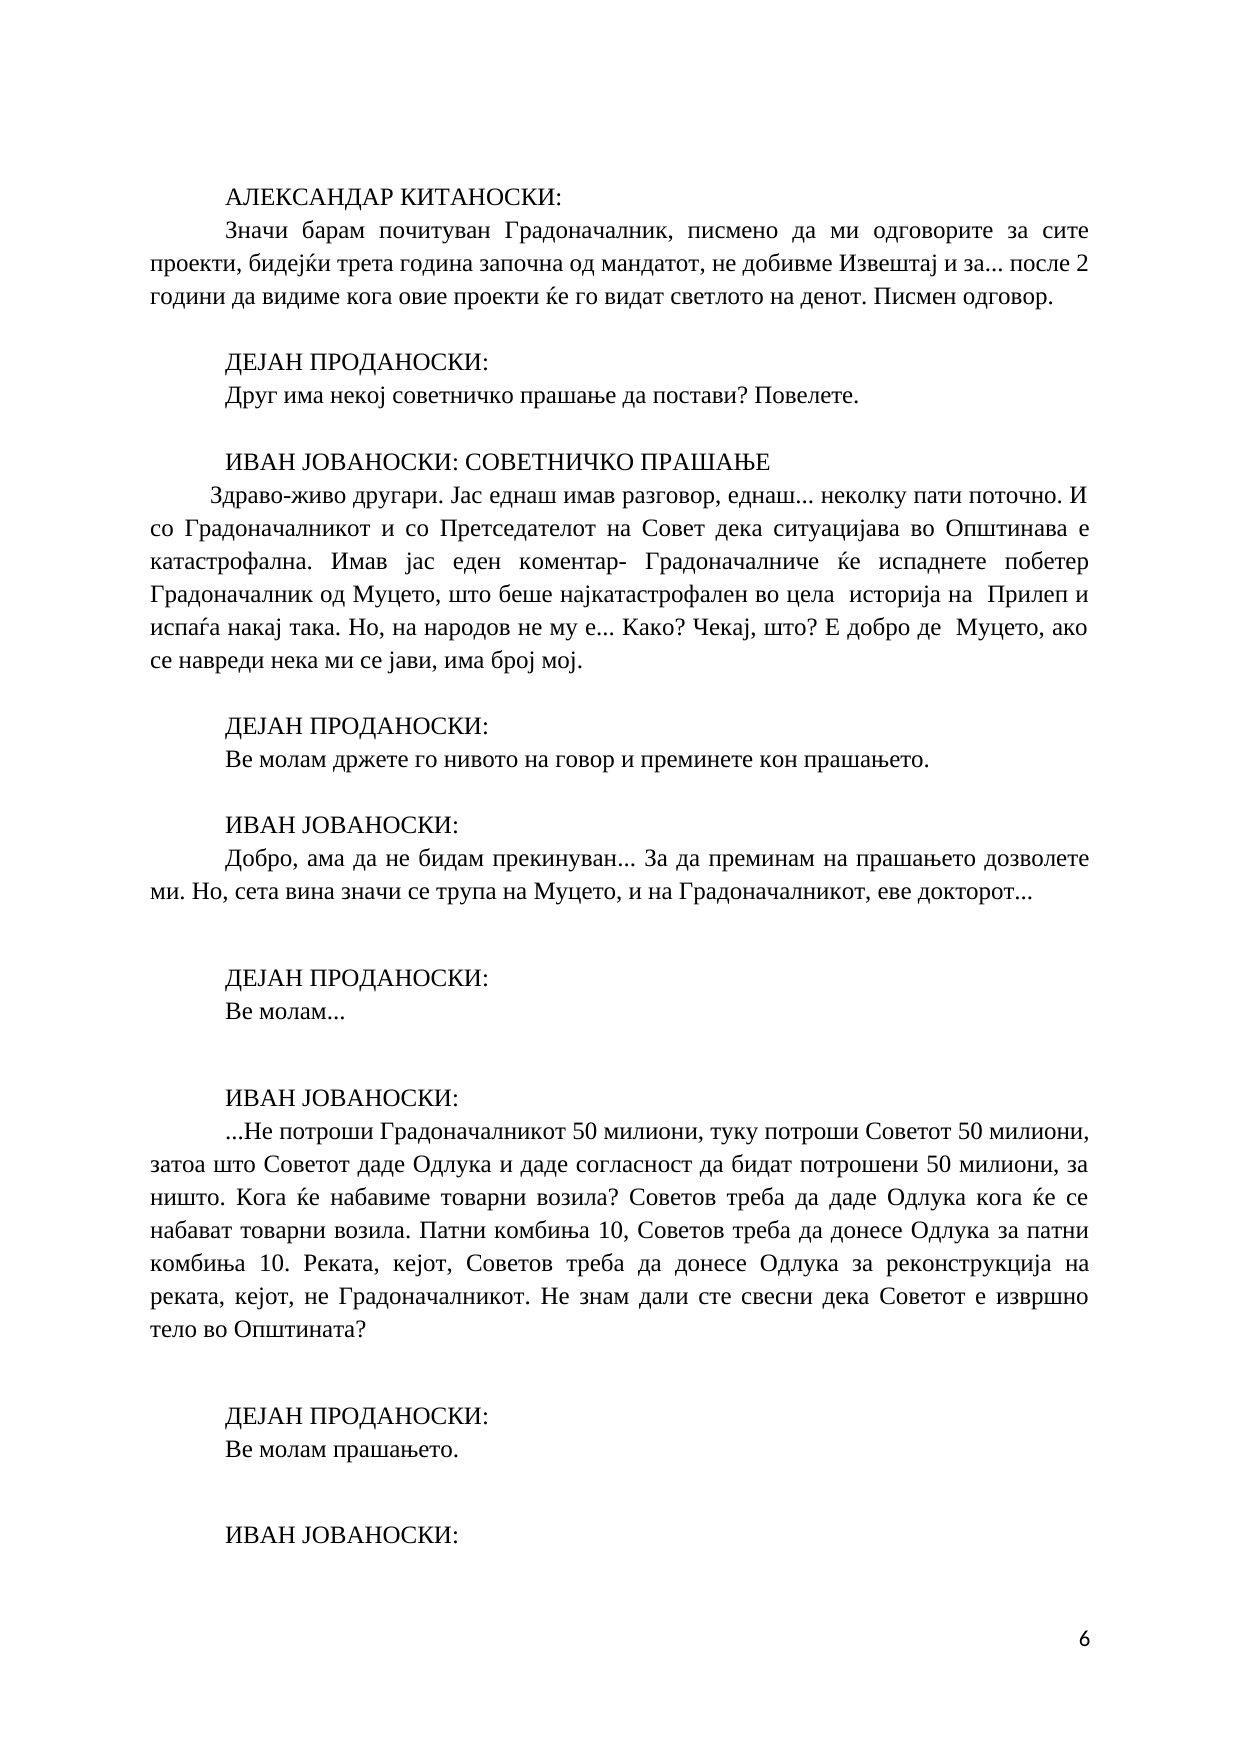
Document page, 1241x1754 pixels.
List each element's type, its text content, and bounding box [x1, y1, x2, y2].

text ИВАН ЈОВАНОСКИ: [150, 1083, 1090, 1111]
text ИВАН ЈОВАНОСКИ: [150, 810, 1090, 839]
text Ве молам прашањето. [150, 1434, 1090, 1462]
text АЛЕКСАНДАР КИТАНОСКИ: [150, 182, 1090, 211]
text ИВАН ЈОВАНОСКИ: [150, 1521, 1090, 1549]
text ДЕЈАН ПРОДАНОСКИ: [150, 347, 1090, 376]
text Здраво-живо другари. Јас еднаш имав разговор, еднаш... неколку пати поточно. И со Градоначалникот и со Претседателот на Совет дека ситуацијава во Општинава е катастрофална. Имав јас еден коментар- Градоначалниче ќе испаднете побетер Градоначалник од Муцето, што беше најкатастрофален во цела историја на Прилеп и испаѓа накај така. Но, на народов не му е... Како? Чекај, што? Е добро де Муцето, ако се навреди нека ми се јави, има број мој. [150, 480, 1090, 673]
text ДЕЈАН ПРОДАНОСКИ: [150, 711, 1090, 739]
text Ве молам држете го нивото на говор и преминете кон прашањето. [150, 744, 1090, 773]
text Ве молам... [150, 996, 1090, 1024]
text ...Не потроши Градоначалникот 50 милиони, туку потроши Советот 50 милиони, затоа што Советот даде Одлука и даде согласност да бидат потрошени 50 милиони, за ништо. Кога ќе набавиме товарни возила? Советов треба да даде Одлука кога ќе се набават товарни возила. Патни комбиња 10, Советов треба да донесе Одлука за патни комбиња 10. Реката, кејот, Советов треба да донесе Одлука за реконструкција на реката, кејот, не Градоначалникот. Не знам дали сте свесни дека Советот е извршно тело во Општината? [150, 1116, 1090, 1343]
text ДЕЈАН ПРОДАНОСКИ: [150, 963, 1090, 992]
text Добро, ама да не бидам прекинуван... За да преминам на прашањето дозволете ми. Но, сета вина значи се трупа на Муцето, и на Градоначалникот, еве докторот... [150, 843, 1090, 905]
text ДЕЈАН ПРОДАНОСКИ: [150, 1401, 1090, 1429]
text ИВАН ЈОВАНОСКИ: СОВЕТНИЧКО ПРАШАЊЕ [150, 447, 1090, 475]
text Значи барам почитуван Градоначалник, писмено да ми одговорите за сите проекти, бидејќи трета година започна од мандатот, не добивме Извештај и за... после 2 години да видиме кога овие проекти ќе го видат светлото на денот. Писмен одговор. [150, 215, 1090, 310]
text Друг има некој советничко прашање да постави? Повелете. [150, 380, 1090, 409]
